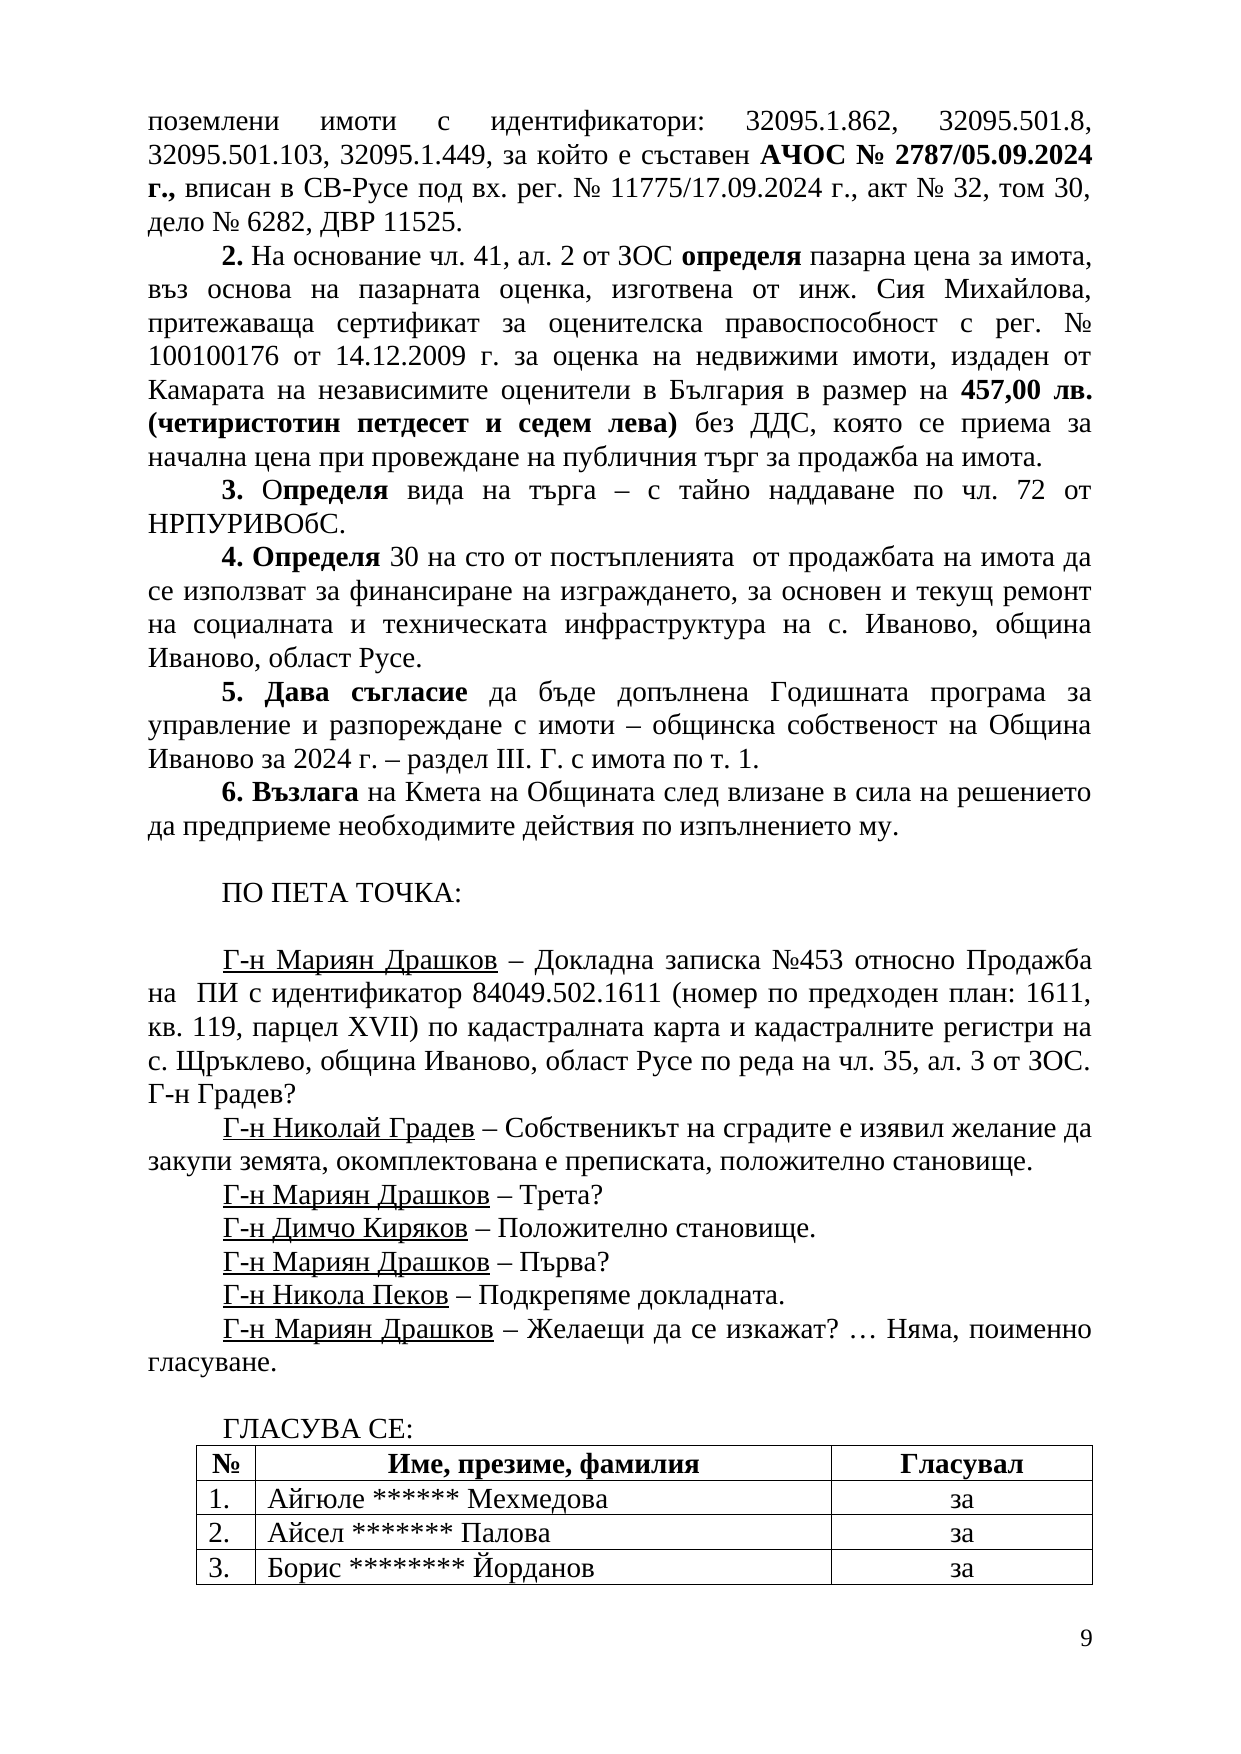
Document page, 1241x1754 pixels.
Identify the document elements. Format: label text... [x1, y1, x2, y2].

text 3. Определя вида на търга – с тайно наддаване по чл. 72 от НРПУРИВОбС. [148, 472, 1093, 539]
table_cell за [832, 1481, 1092, 1514]
text 2. На основание чл. 41, ал. 2 от ЗОС определя пазарна цена за имота, въз основа на пазарната оценка, изготвена от инж. Сия Михайлова, притежаваща сертификат за оценителска правоспособност с рег. № 100100176 от 14.12.2009 г. за оценка на недвижими имоти, издаден от Камарата на независимите оценители в България в размер на 457,00 лв. (четиристотин петдесет и седем лева) без ДДС, която се приема за начална цена при провеждане на публичния търг за продажба на имота. [148, 238, 1093, 472]
table_cell за [832, 1515, 1092, 1549]
table_cell Айгюле ****** Мехмедова [256, 1481, 831, 1514]
text Г-н Мариян Драшков – Желаещи да се изкажат? … Няма, поименно гласуване. [148, 1311, 1093, 1378]
text Г-н Мариян Драшков – Докладна записка №453 относно Продажба на ПИ с идентификатор 84049.502.1611 (номер по предходен план: 1611, кв. 119, парцел ХVІІ) по кадастралната карта и кадастралните регистри на с. Щръклево, община Иваново, област Русе по реда на чл. 35, ал. 3 от ЗОС. Г-н Градев? [148, 942, 1093, 1110]
table_header Име, презиме, фамилия [256, 1446, 831, 1480]
table_cell Борис ******** Йорданов [256, 1550, 831, 1583]
text Г-н Мариян Драшков – Трета? [148, 1177, 1093, 1210]
text Г-н Димчо Киряков – Положително становище. [148, 1210, 1093, 1244]
text 4. Определя 30 на сто от постъпленията от продажбата на имота да се използват за финансиране на изграждането, за основен и текущ ремонт на социалната и техническата инфраструктура на с. Иваново, община Иваново, област Русе. [148, 539, 1093, 674]
table_cell 2. [197, 1515, 255, 1549]
text Г-н Николай Градев – Собственикът на сградите е изявил желание да закупи земята, окомплектована е преписката, положително становище. [148, 1110, 1093, 1177]
text ПО ПЕТА ТОЧКА: [148, 875, 1093, 908]
table_header № [197, 1446, 255, 1480]
table_cell 1. [197, 1481, 255, 1514]
text Г-н Никола Пеков – Подкрепяме докладната. [148, 1277, 1093, 1311]
text 6. Възлага на Кмета на Общината след влизане в сила на решението да предприеме необходимите действия по изпълнението му. [148, 774, 1093, 841]
table_header Гласувал [832, 1446, 1092, 1480]
text ГЛАСУВА СЕ: [148, 1412, 1093, 1445]
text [148, 103, 1093, 238]
text 5. Дава съгласие да бъде допълнена Годишната програма за управление и разпореждане с имоти – общинска собственост на Община Иваново за 2024 г. – раздел III. Г. с имота по т. 1. [148, 674, 1093, 774]
table_cell 3. [197, 1550, 255, 1583]
table_cell Айсел ******* Палова [256, 1515, 831, 1549]
text Г-н Мариян Драшков – Първа? [148, 1244, 1093, 1277]
table_cell за [832, 1550, 1092, 1583]
